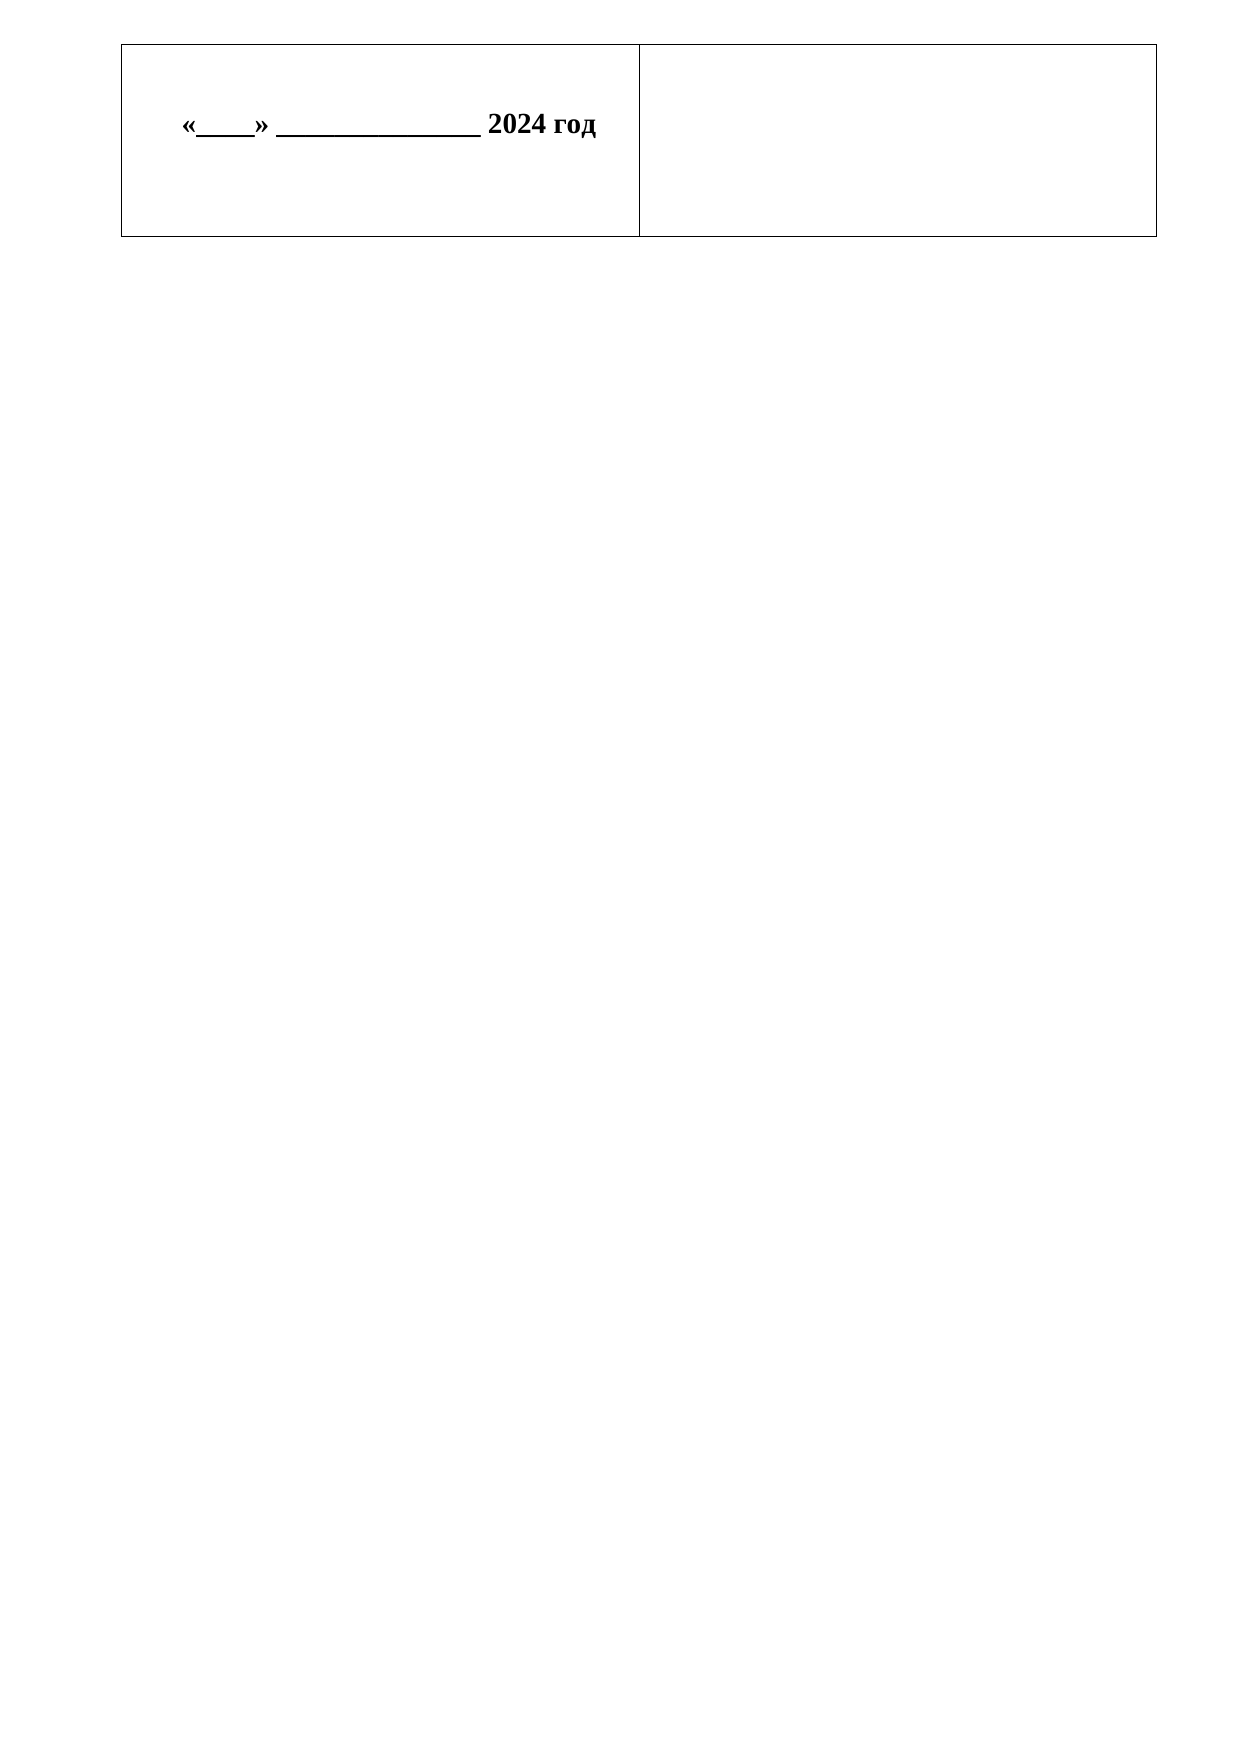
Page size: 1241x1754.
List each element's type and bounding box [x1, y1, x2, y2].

table_header [640, 45, 1156, 236]
table_header [122, 45, 639, 236]
